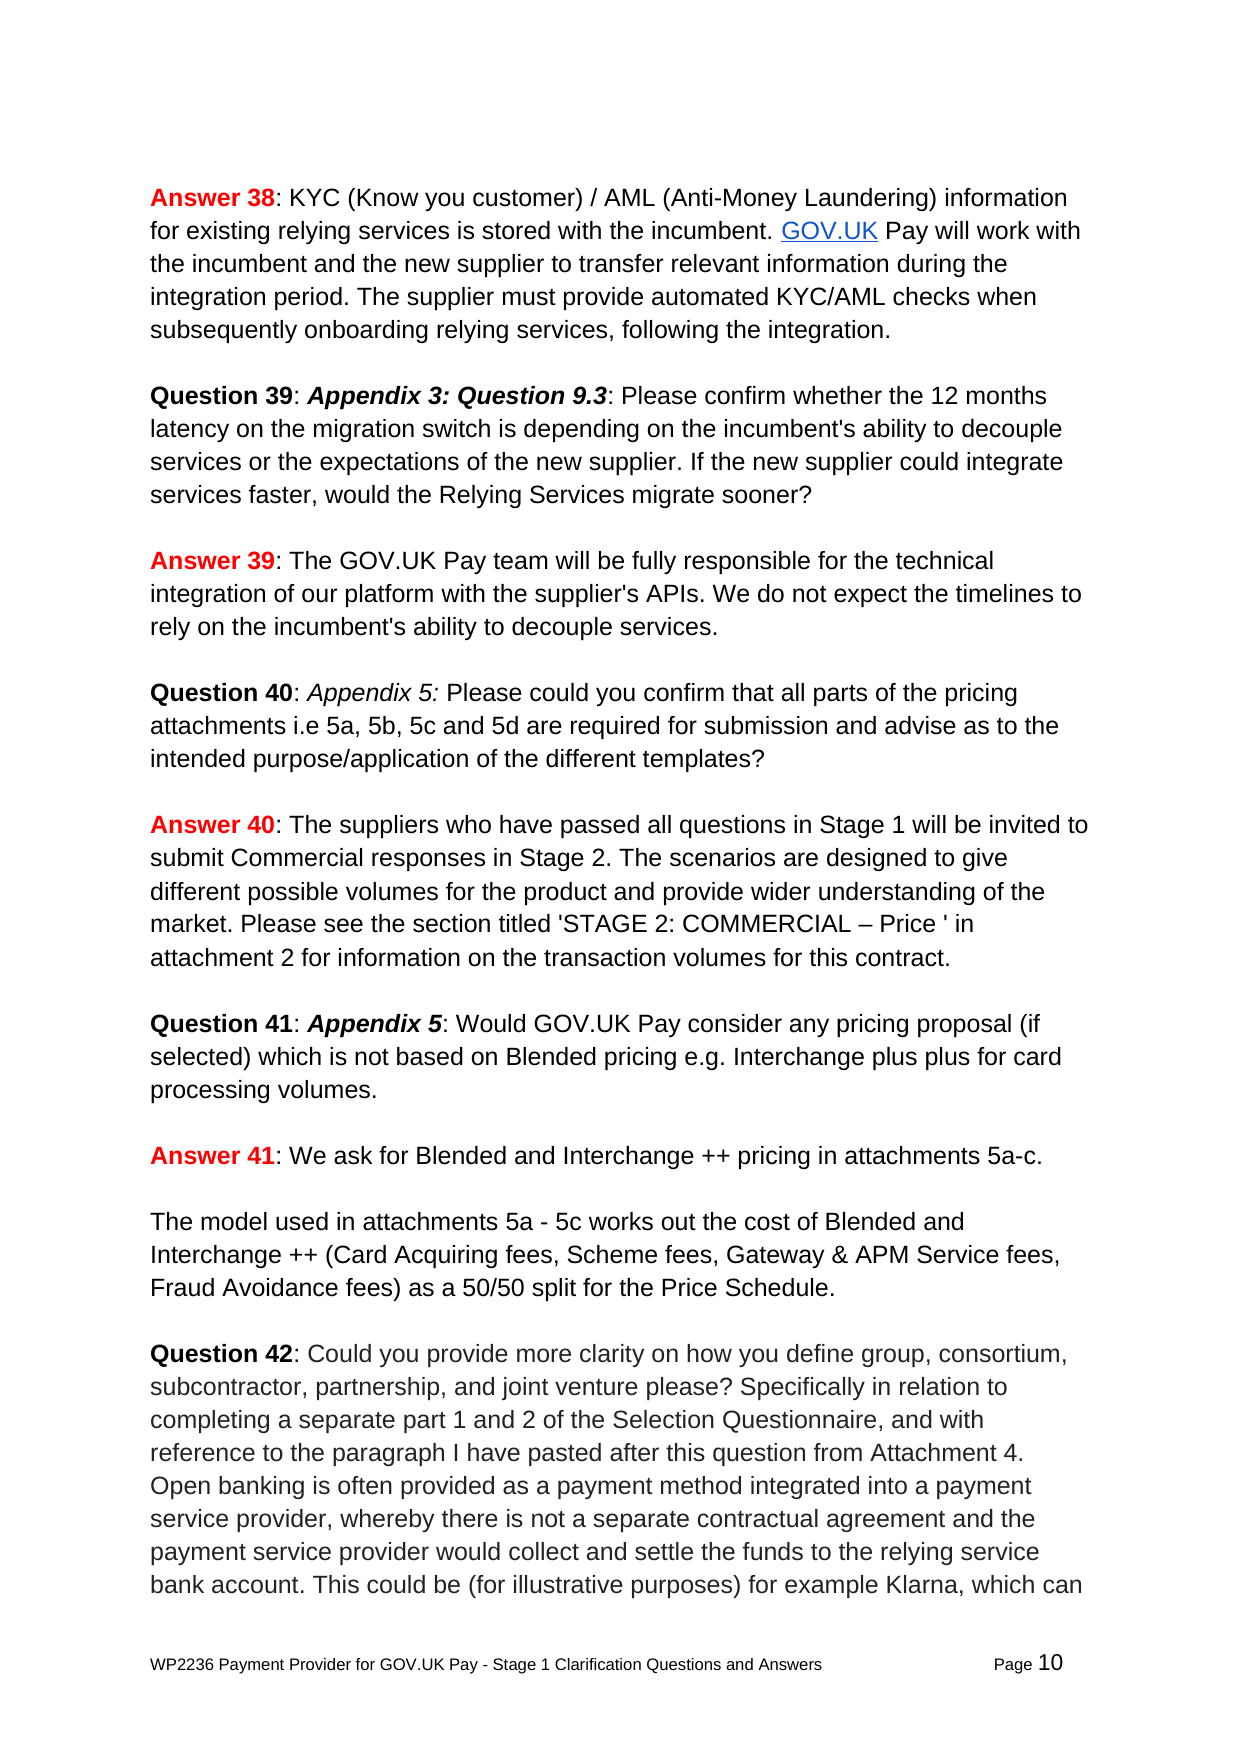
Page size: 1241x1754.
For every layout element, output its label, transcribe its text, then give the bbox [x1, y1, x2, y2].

text Answer 38: KYC (Know you customer) / AML (Anti-Money Laundering) information for existing relying services is stored with the incumbent. GOV.UK Pay will work with the incumbent and the new supplier to transfer relevant information during the integration period. The supplier must provide automated KYC/AML checks when subsequently onboarding relying services, following the integration. [150, 183, 1090, 344]
text Answer 40: The suppliers who have passed all questions in Stage 1 will be invited to submit Commercial responses in Stage 2. The scenarios are designed to give different possible volumes for the product and provide wider understanding of the market. Please see the section titled 'STAGE 2: COMMERCIAL – Price ' in attachment 2 for information on the transaction volumes for this contract. [150, 810, 1090, 971]
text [150, 1339, 1090, 1599]
text Question 40: Appendix 5: Please could you confirm that all parts of the pricing attachments i.e 5a, 5b, 5c and 5d are required for submission and advise as to the intended purpose/application of the different templates? [150, 678, 1090, 773]
text The model used in attachments 5a - 5c works out the cost of Blended and Interchange ++ (Card Acquiring fees, Scheme fees, Gateway & APM Service fees, Fraud Avoidance fees) as a 50/50 split for the Price Schedule. [150, 1207, 1090, 1301]
text Question 41: Appendix 5: Would GOV.UK Pay consider any pricing proposal (if selected) which is not based on Blended pricing e.g. Interchange plus plus for card processing volumes. [150, 1008, 1090, 1103]
text Question 39: Appendix 3: Question 9.3: Please confirm whether the 12 months latency on the migration switch is depending on the incumbent's ability to decouple services or the expectations of the new supplier. If the new supplier could integrate services faster, would the Relying Services migrate sooner? [150, 381, 1090, 509]
text Answer 41: We ask for Blended and Interchange ++ pricing in attachments 5a-c. [150, 1141, 1090, 1169]
text Answer 39: The GOV.UK Pay team will be fully responsible for the technical integration of our platform with the supplier's APIs. We do not expect the timelines to rely on the incumbent's ability to decouple services. [150, 546, 1090, 641]
